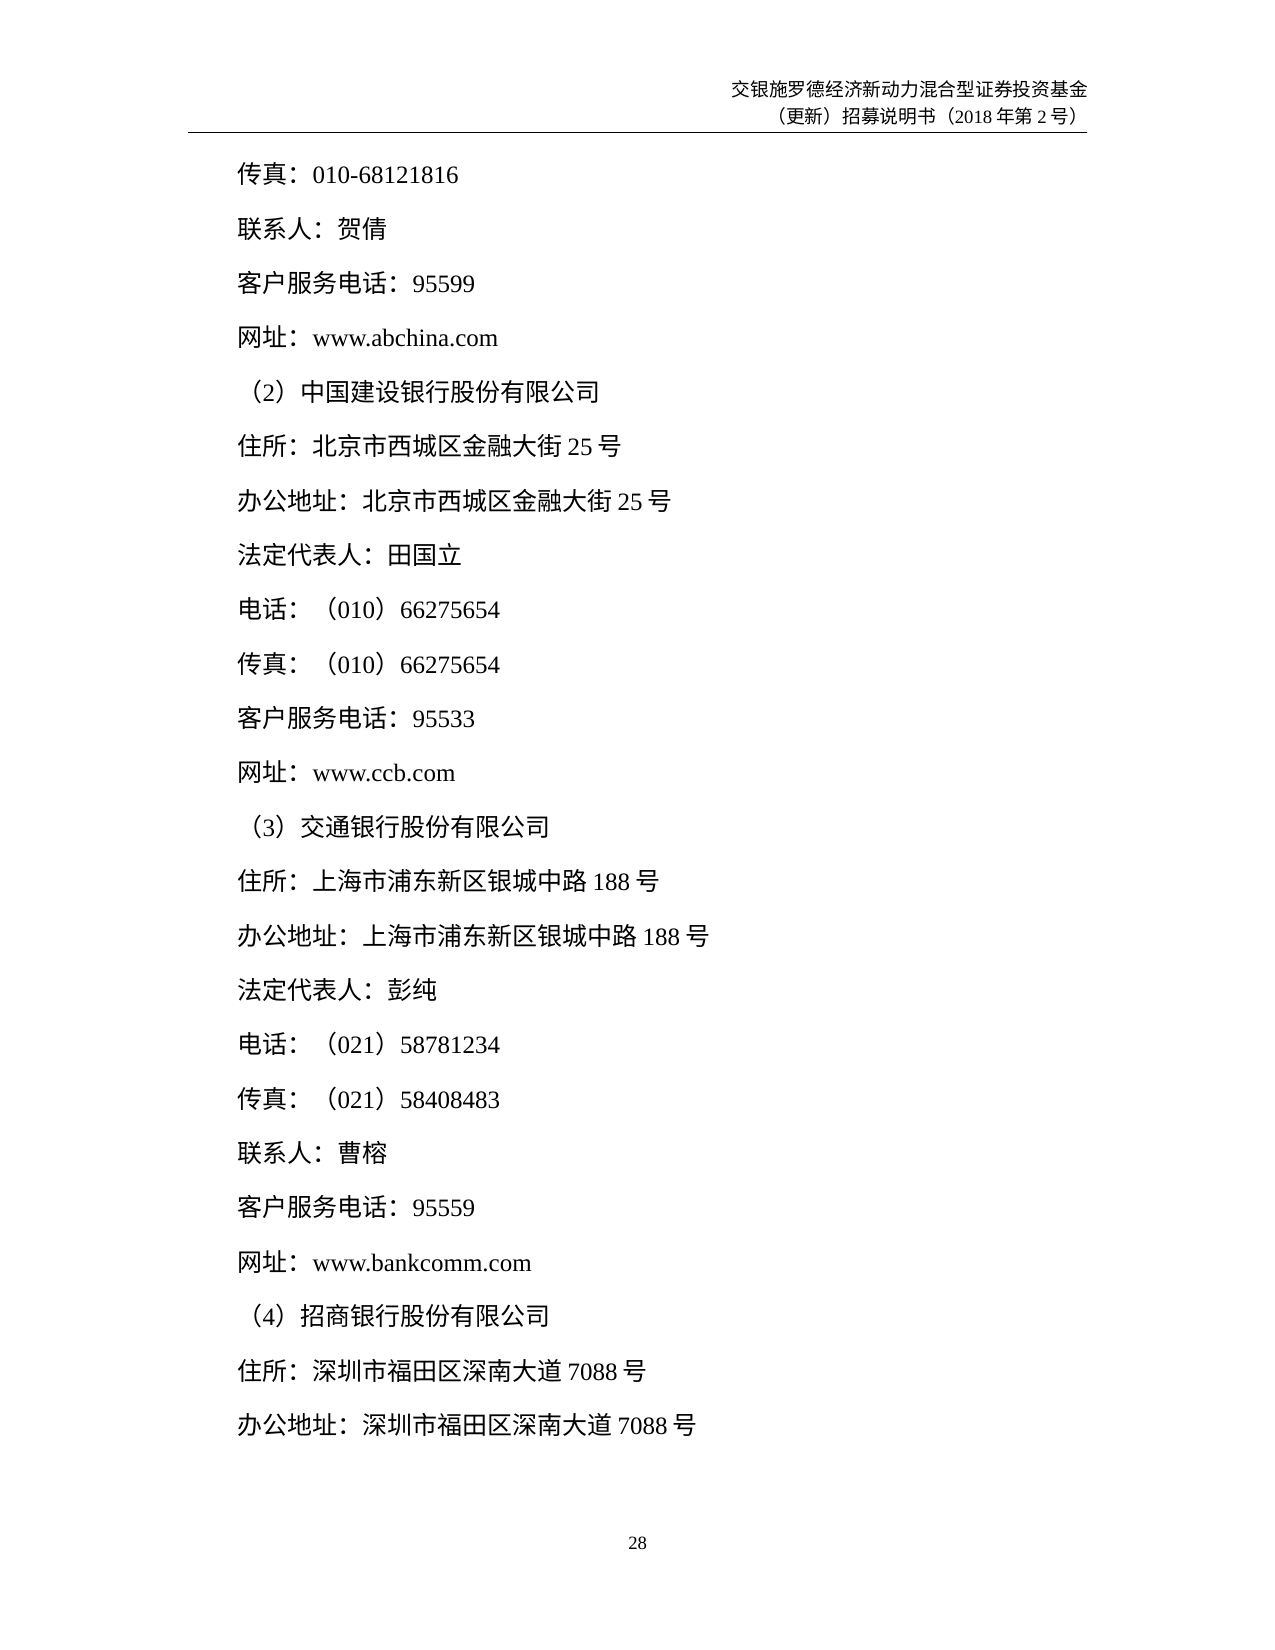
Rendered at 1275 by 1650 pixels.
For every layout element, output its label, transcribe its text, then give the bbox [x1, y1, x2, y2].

text 客户服务电话：95533 [187, 698, 1087, 735]
text 联系人：贺倩 [187, 209, 1087, 245]
text （4）招商银行股份有限公司 [187, 1297, 1087, 1333]
text 传真：（021）58408483 [187, 1079, 1087, 1115]
text 网址：www.abchina.com [187, 318, 1087, 354]
text 法定代表人：田国立 [187, 535, 1087, 572]
text 客户服务电话：95559 [187, 1188, 1087, 1224]
text 联系人：曹榕 [187, 1133, 1087, 1170]
text 传真：010-68121816 [187, 155, 1087, 191]
text 住所：上海市浦东新区银城中路188号 [187, 862, 1087, 898]
text 办公地址：深圳市福田区深南大道7088号 [187, 1405, 1087, 1442]
text 传真：（010）66275654 [187, 644, 1087, 680]
text 客户服务电话：95599 [187, 263, 1087, 300]
text 电话：（021）58781234 [187, 1025, 1087, 1061]
text 办公地址：北京市西城区金融大街25号 [187, 481, 1087, 517]
text （3）交通银行股份有限公司 [187, 807, 1087, 843]
text 住所：深圳市福田区深南大道7088号 [187, 1351, 1087, 1387]
text 法定代表人：彭纯 [187, 970, 1087, 1007]
text 办公地址：上海市浦东新区银城中路188号 [187, 916, 1087, 952]
text 网址：www.ccb.com [187, 753, 1087, 789]
text 电话：（010）66275654 [187, 590, 1087, 626]
text 网址：www.bankcomm.com [187, 1242, 1087, 1278]
text 住所：北京市西城区金融大街25号 [187, 427, 1087, 463]
text （2）中国建设银行股份有限公司 [187, 372, 1087, 408]
